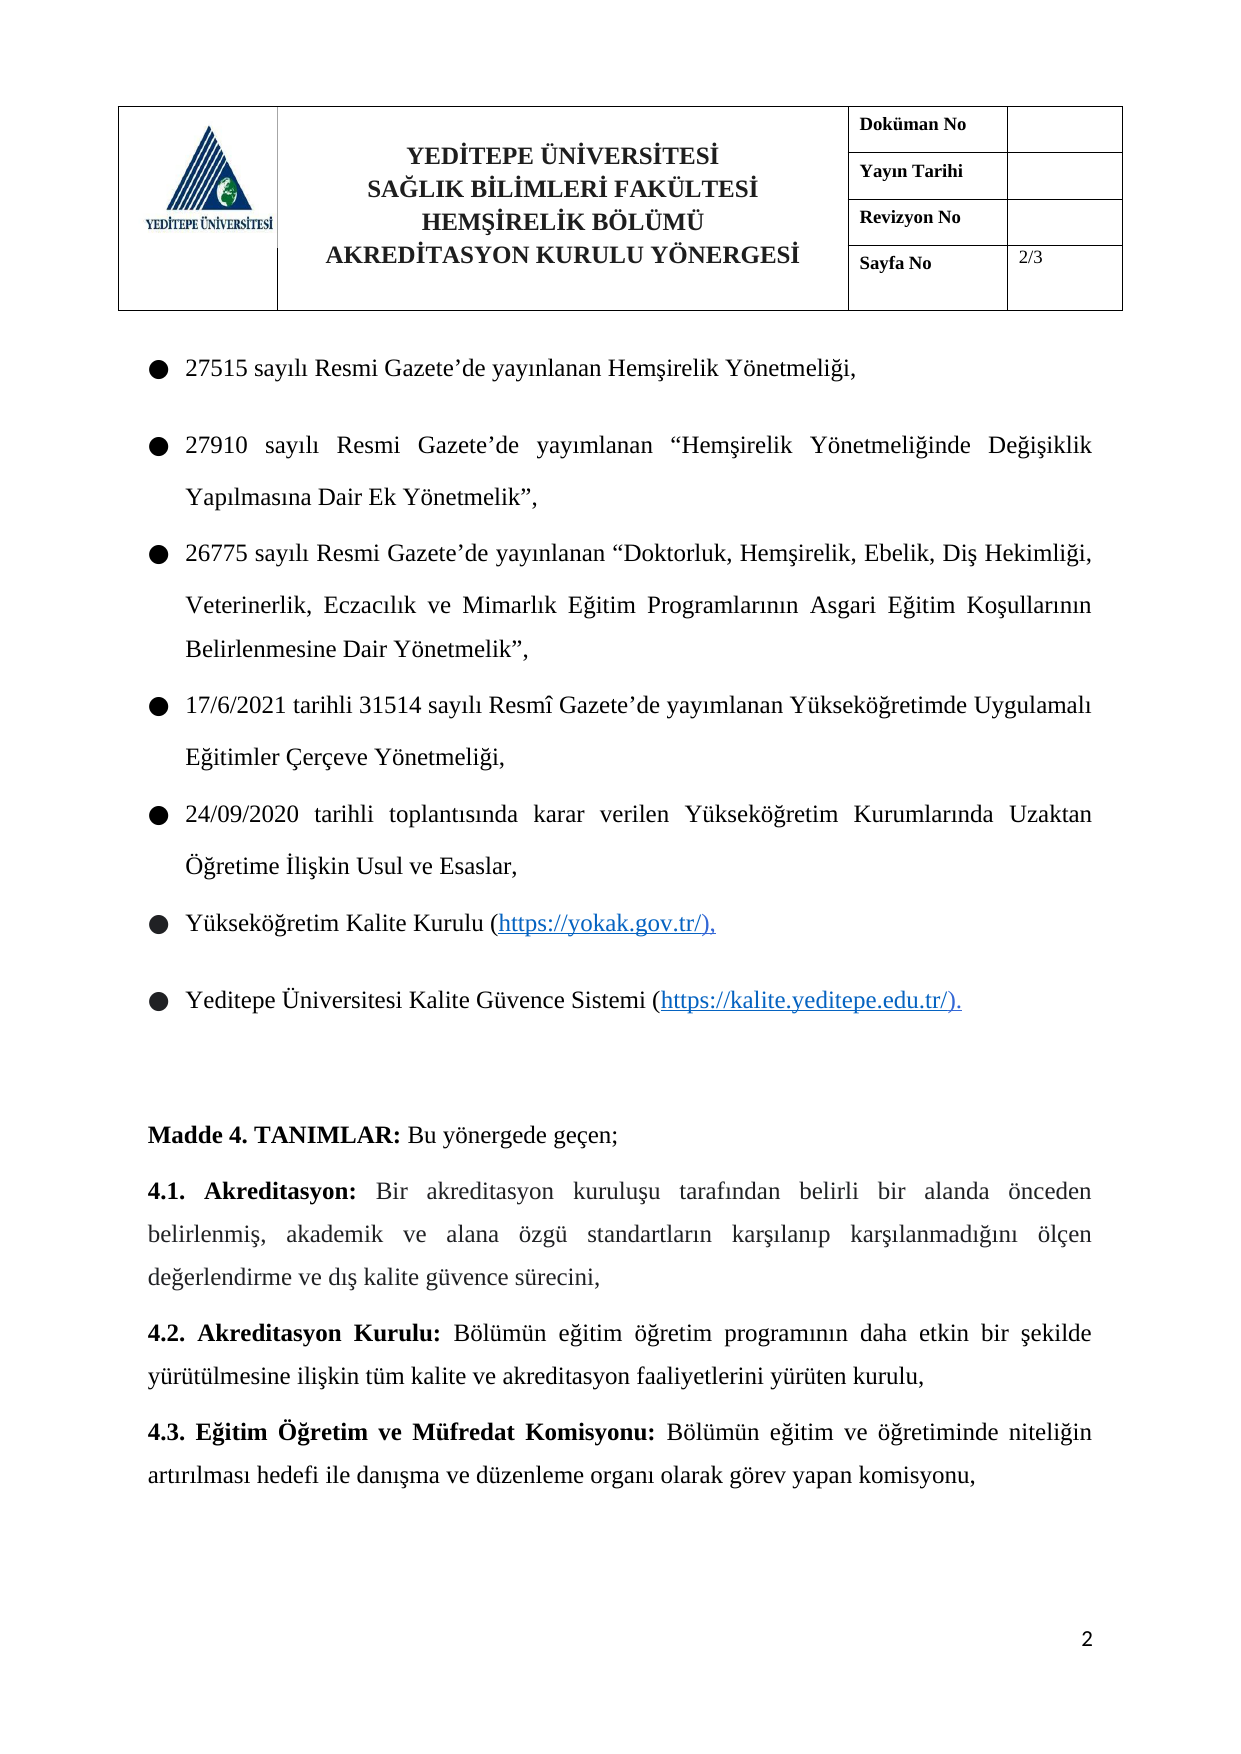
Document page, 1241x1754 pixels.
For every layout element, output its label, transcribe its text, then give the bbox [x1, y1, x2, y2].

text 4.1. Akreditasyon: Bir akreditasyon kuruluşu tarafından belirli bir alanda önceden belirlenmiş, akademik ve alana özgü standartların karşılanıp karşılanmadığını ölçen değerlendirme ve dış kalite güvence sürecini, [148, 1248, 1093, 1291]
list 27910 sayılı Resmi Gazete’de yayımlanan “Hemşirelik Yönetmeliğinde Değişiklik Yapılmasına Dair Ek Yönetmelik”, [148, 416, 1093, 511]
list Yükseköğretim Kalite Kurulu (https://yokak.gov.tr/), [148, 894, 1093, 946]
list Yeditepe Üniversitesi Kalite Güvence Sistemi (https://kalite.yeditepe.edu.tr/). [148, 971, 1093, 1022]
list 24/09/2020 tarihli toplantısında karar verilen Yükseköğretim Kurumlarında Uzaktan Öğretime İlişkin Usul ve Esaslar, [148, 786, 1093, 880]
text 4.3. Eğitim Öğretim ve Müfredat Komisyonu: Bölümün eğitim ve öğretiminde niteliğin artırılması hedefi ile danışma ve düzenleme organı olarak görev yapan komisyonu, [148, 1417, 1093, 1488]
list 26775 sayılı Resmi Gazete’de yayınlanan “Doktorluk, Hemşirelik, Ebelik, Diş Hekimliği, Veterinerlik, Eczacılık ve Mimarlık Eğitim Programlarının Asgari Eğitim Koşullarının Belirlenmesine Dair Yönetmelik”, [148, 525, 1093, 662]
text 4.2. Akreditasyon Kurulu: Bölümün eğitim öğretim programının daha etkin bir şekilde yürütülmesine ilişkin tüm kalite ve akreditasyon faaliyetlerini yürüten kurulu, [148, 1318, 1093, 1390]
text 4.1. Akreditasyon: Bir akreditasyon kuruluşu tarafından belirli bir alanda önceden belirlenmiş, akademik ve alana özgü standartların karşılanıp karşılanmadığını ölçen değerlendirme ve dış kalite güvence sürecini, [148, 1176, 1093, 1219]
text Madde 4. TANIMLAR: Bu yönergede geçen; [148, 1120, 1093, 1149]
list 27515 sayılı Resmi Gazete’de yayınlanan Hemşirelik Yönetmeliği, [148, 339, 1093, 391]
list 17/6/2021 tarihli 31514 sayılı Resmî Gazete’de yayımlanan Yükseköğretimde Uygulamalı Eğitimler Çerçeve Yönetmeliği, [148, 677, 1093, 771]
picture [129, 107, 278, 248]
